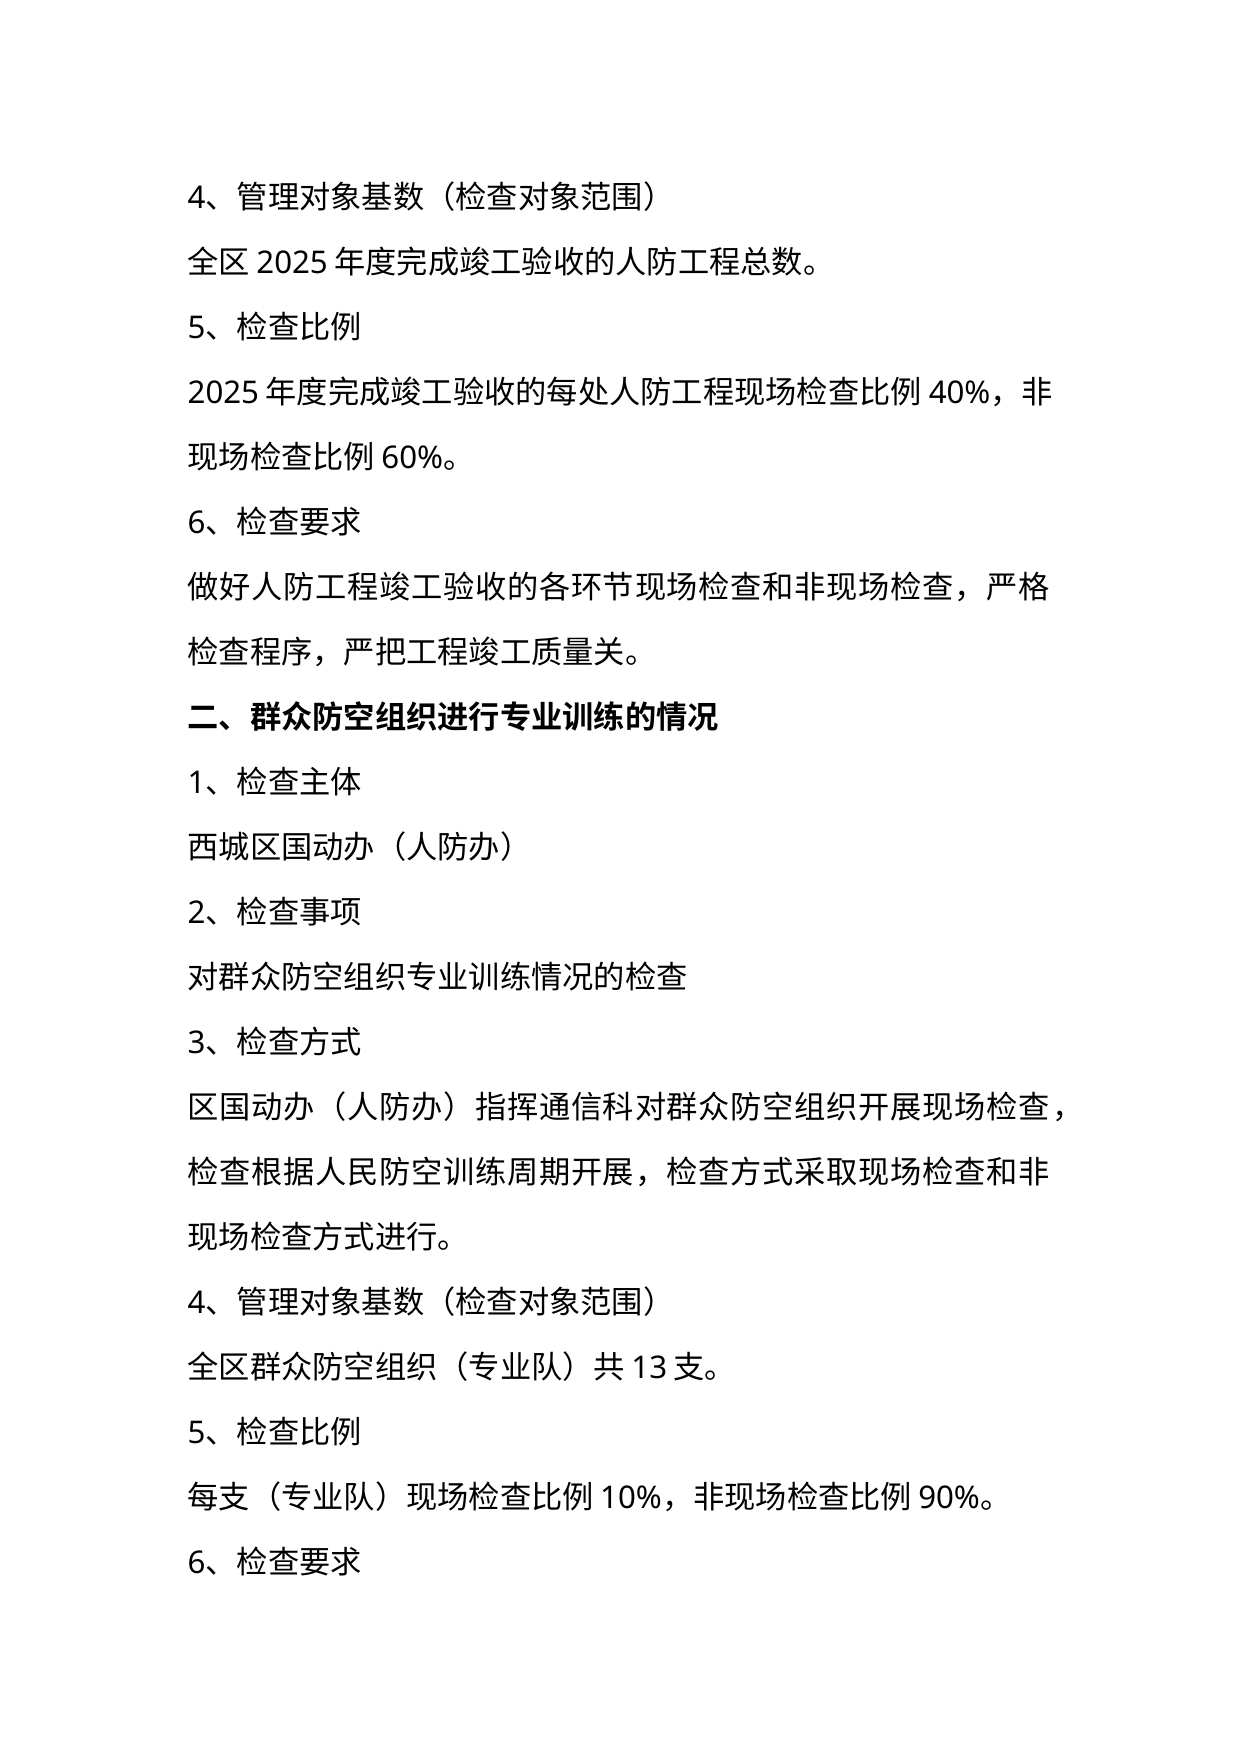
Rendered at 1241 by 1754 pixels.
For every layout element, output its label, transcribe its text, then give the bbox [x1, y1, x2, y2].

text 1、检查主体 [187, 747, 1053, 812]
text 3、检查方式 [187, 1007, 1053, 1072]
text 二、群众防空组织进行专业训练的情况 [187, 682, 1053, 747]
text 5、检查比例 [187, 292, 1053, 357]
text 2025年度完成竣工验收的每处人防工程现场检查比例40%，非现场检查比例60%。 [187, 357, 1053, 487]
text 区国动办（人防办）指挥通信科对群众防空组织开展现场检查，检查根据人民防空训练周期开展，检查方式采取现场检查和非现场检查方式进行。 [187, 1072, 1053, 1267]
text 5、检查比例 [187, 1397, 1053, 1462]
text 2、检查事项 [187, 877, 1053, 942]
text 6、检查要求 [187, 487, 1053, 552]
text 西城区国动办（人防办） [187, 812, 1053, 877]
text 每支（专业队）现场检查比例10%，非现场检查比例90%。 [187, 1462, 1053, 1527]
text 4、管理对象基数（检查对象范围） [187, 162, 1053, 227]
text 6、检查要求 [187, 1527, 1053, 1592]
text 做好人防工程竣工验收的各环节现场检查和非现场检查，严格检查程序，严把工程竣工质量关。 [187, 552, 1053, 682]
text 4、管理对象基数（检查对象范围） [187, 1267, 1053, 1332]
text 对群众防空组织专业训练情况的检查 [187, 942, 1053, 1007]
text 全区群众防空组织（专业队）共13支。 [187, 1332, 1053, 1397]
text 全区2025年度完成竣工验收的人防工程总数。 [187, 227, 1053, 292]
